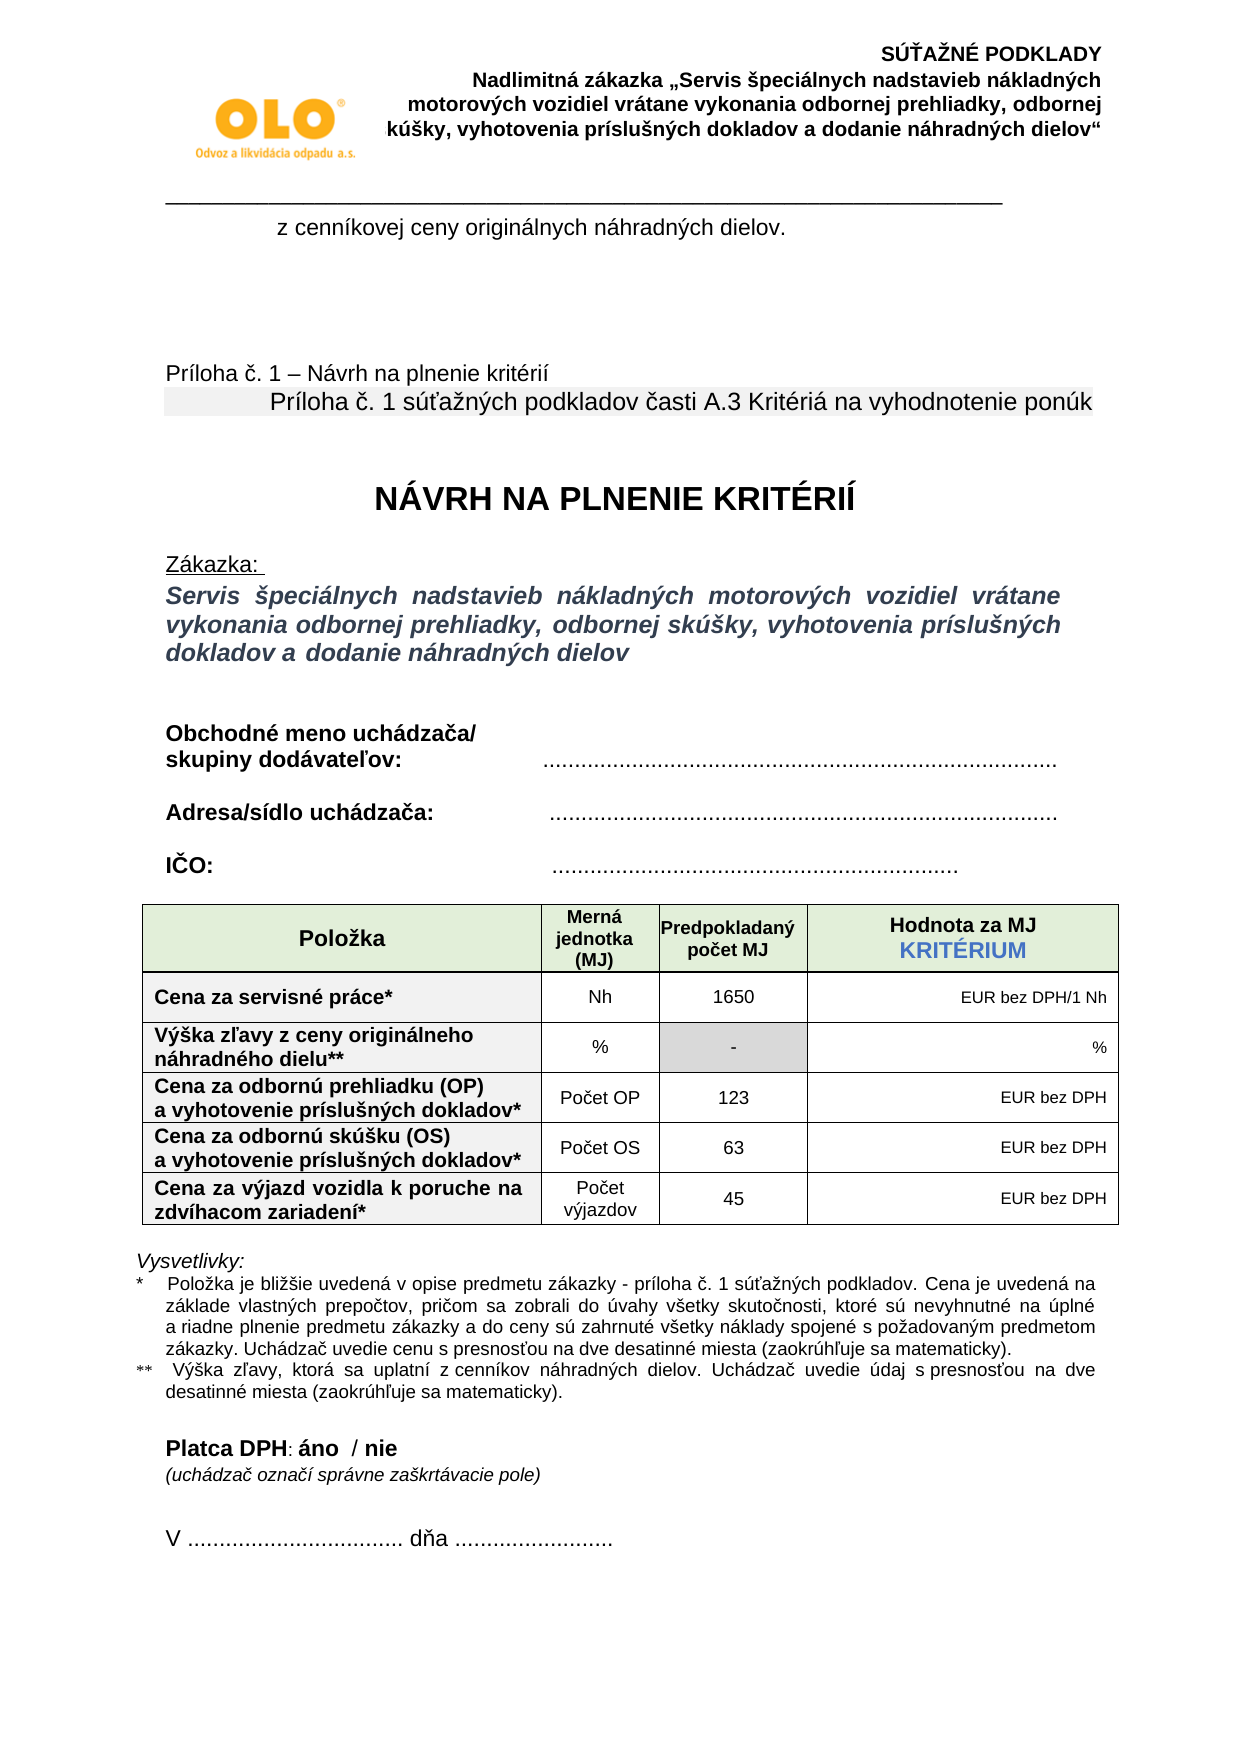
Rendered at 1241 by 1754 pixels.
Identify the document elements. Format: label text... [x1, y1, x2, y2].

table_cell Výška zľavy z ceny originálneho náhradného dielu** [143, 1023, 541, 1072]
table_cell 1650 [660, 973, 807, 1022]
text Príloha č. 1 – Návrh na plnenie kritérií [165, 360, 1088, 387]
table_cell Cena za odbornú prehliadku (OP) a vyhotovenie príslušných dokladov* [143, 1073, 541, 1122]
text (uchádzač označí správne zaškrtávacie pole) [165, 1461, 1064, 1486]
table_header Merná jednotka (MJ) [542, 905, 659, 971]
table_cell 63 [660, 1123, 807, 1172]
table_header Položka [143, 905, 541, 971]
table_cell EUR bez DPH [808, 1123, 1118, 1172]
table_header Hodnota za MJ KRITÉRIUM [808, 905, 1118, 971]
table_cell EUR bez DPH [808, 1173, 1118, 1224]
table_cell - [660, 1023, 807, 1072]
table_cell Cena za výjazd vozidla k poruche na zdvíhacom zariadení* [143, 1173, 541, 1224]
text ** Výška zľavy, ktorá sa uplatní z cenníkov náhradných dielov. Uchádzač uvedie údaj s presnosťou na dve desatinné miesta (zaokrúhľuje sa matematicky). [136, 1359, 1096, 1402]
text skupiny dodávateľov: ................................................................................. [165, 746, 1064, 773]
text Platca DPH: áno / nie [165, 1436, 1064, 1461]
text * Položka je bližšie uvedená v opise predmetu zákazky - príloha č. 1 súťažných podkladov. Cena je uvedená na základe vlastných prepočtov, pričom sa zobrali do úvahy všetky skutočnosti, ktoré sú nevyhnutné na úplné a riadne plnenie predmetu zákazky a do ceny sú zahrnuté všetky náklady spojené s požadovaným predmetom zákazky. Uchádzač uvedie cenu s presnosťou na dve desatinné miesta (zaokrúhľuje sa matematicky). [136, 1273, 1095, 1359]
table_cell Počet OP [542, 1073, 659, 1122]
text IČO: ................................................................ [165, 852, 1064, 878]
table_cell 45 [660, 1173, 807, 1224]
text Príloha č. 1 súťažných podkladov časti A.3 Kritériá na vyhodnotenie ponúk [164, 387, 1093, 416]
text Zákazka: [165, 551, 1096, 577]
text Obchodné meno uchádzača/ [165, 720, 1064, 746]
table_cell Cena za servisné práce* [143, 973, 541, 1022]
table_cell % [542, 1023, 659, 1072]
table_cell Počet OS [542, 1123, 659, 1172]
table_cell Nh [542, 973, 659, 1022]
table_cell 123 [660, 1073, 807, 1122]
text Servis špeciálnych nadstavieb nákladných motorových vozidiel vrátane vykonania odbornej prehliadky, odbornej skúšky, vyhotovenia príslušných dokladov a dodanie náhradných dielov [165, 581, 1064, 667]
text Vysvetlivky: [136, 1249, 1064, 1273]
text V .................................. dňa ......................... [165, 1520, 1064, 1553]
table_cell EUR bez DPH/1 Nh [808, 973, 1118, 1022]
table_header Predpokladaný počet MJ [660, 905, 807, 971]
text Adresa/sídlo uchádzača: ................................................................................ [165, 799, 1064, 825]
picture [165, 84, 386, 175]
text Návrh na plnenie kritérií [165, 479, 1064, 517]
table_cell Počet výjazdov [542, 1173, 659, 1224]
table_cell Cena za odbornú skúšku (OS) a vyhotovenie príslušných dokladov* [143, 1123, 541, 1172]
table_cell % [808, 1023, 1118, 1072]
table_cell EUR bez DPH [808, 1073, 1118, 1122]
